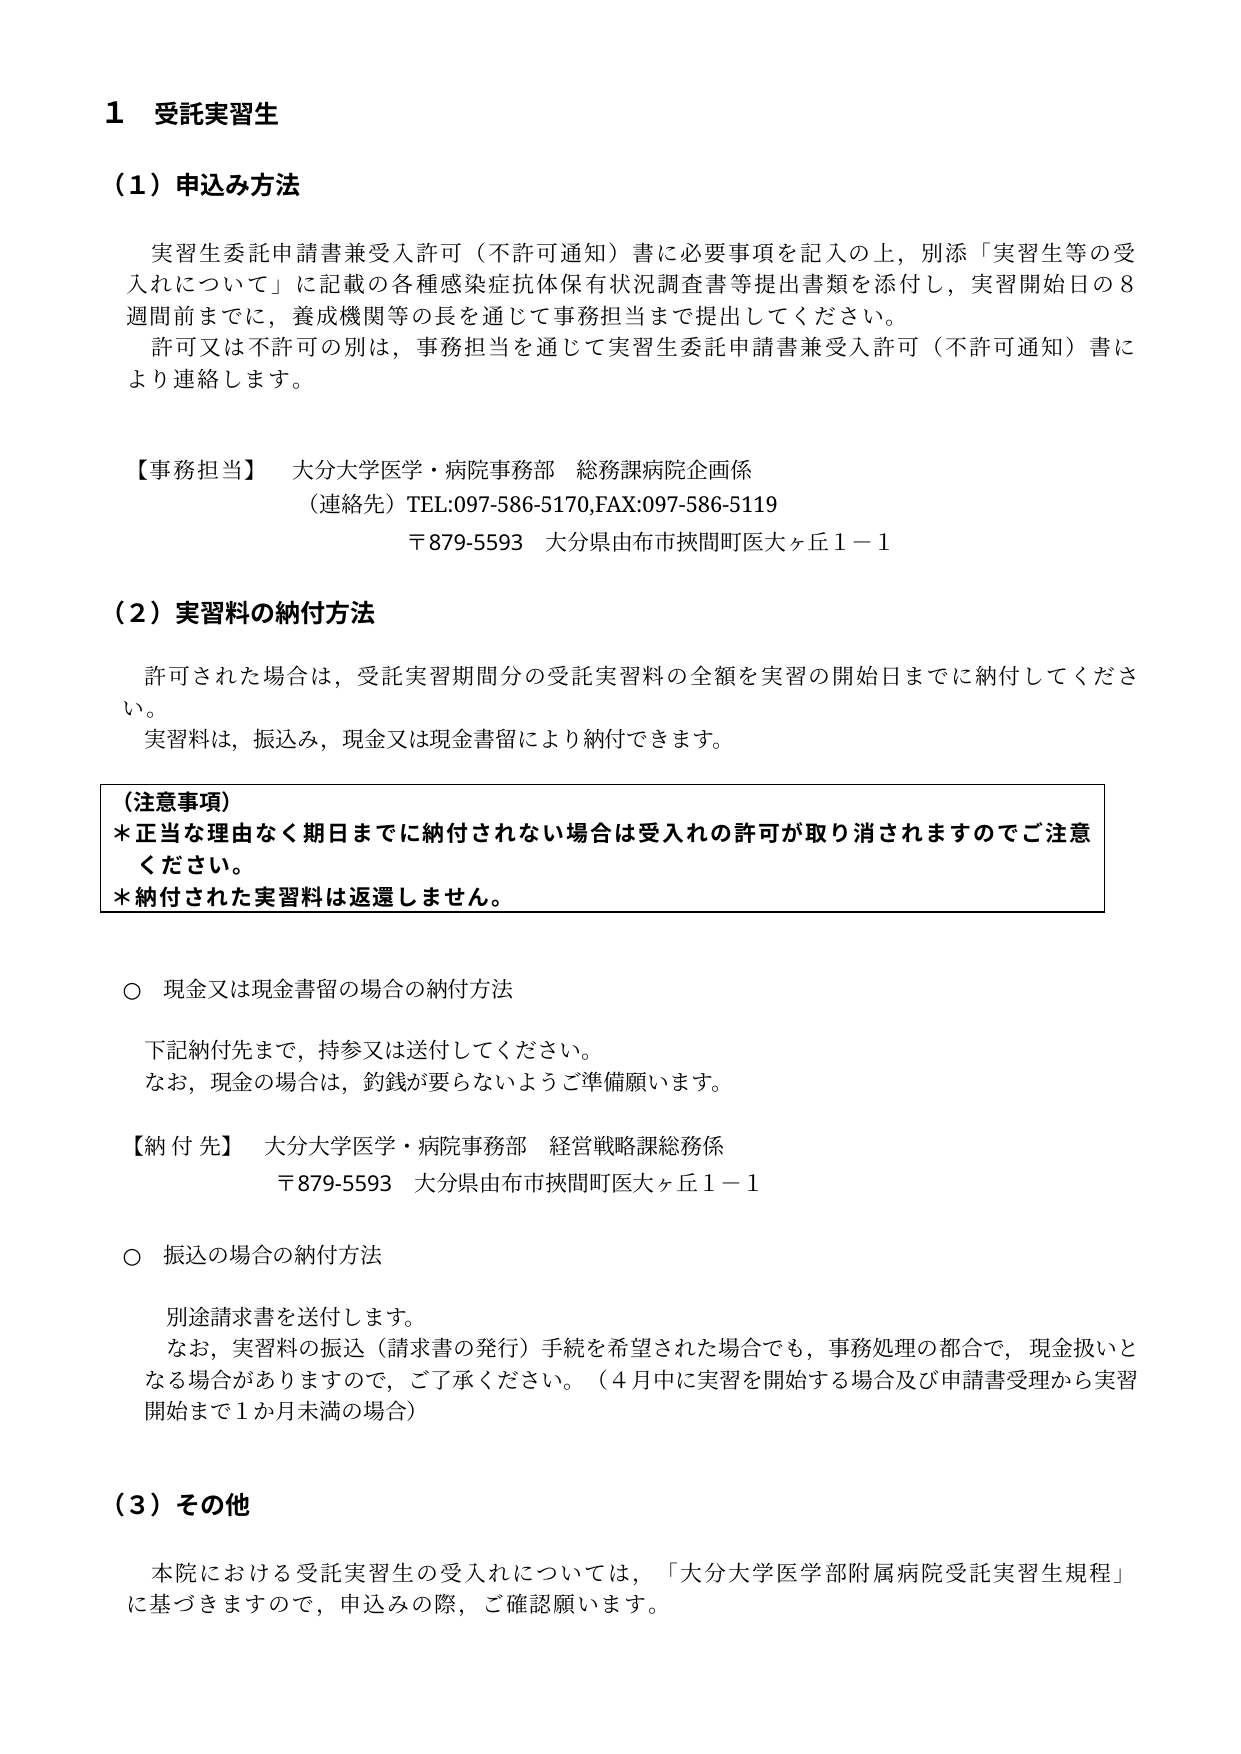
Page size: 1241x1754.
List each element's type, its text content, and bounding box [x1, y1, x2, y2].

text （３）その他 [100, 1485, 1140, 1522]
text 【事務担当】 大分大学医学・病院事務部 総務課病院企画係 [100, 453, 1140, 484]
text 実習料は，振込み，現金又は現金書留により納付できます。 [100, 722, 1140, 754]
text 別途請求書を送付します。 [100, 1300, 1140, 1331]
text 〒879-5593 大分県由布市医大ヶ丘１－１ [100, 1164, 1140, 1201]
text ○ 振込の場合の納付方法 [100, 1239, 1140, 1270]
table_header （注意事項） ＊正当な理由なく期日までに納付されない場合は受入れの許可が取り消されますのでご注意ください。 ＊納付された実習料は返還しません。 [101, 785, 1104, 911]
text 許可又は不許可の別は，事務担当を通じて実習生委託申請書兼受入許可（不許可通知）書により連絡します。 [126, 331, 1140, 393]
text 本院における受託実習生の受入れについては，「大分大学医学部附属病院受託実習生規程」に基づきますので，申込みの際，ご確認願います。 [126, 1556, 1140, 1619]
text なお，現金の場合は，釣銭が要らないようご準備願います。 [100, 1065, 1140, 1096]
text １ 受託実習生 [100, 89, 1140, 132]
text （１）申込み方法 [100, 166, 1140, 202]
text 〒879-5593 大分県由布市医大ヶ丘１－１ [100, 522, 1140, 559]
text （連絡先）TEL:097-586-5170,FAX:097-586-5119 [100, 484, 1140, 522]
text 下記納付先まで，持参又は送付してください。 [100, 1033, 1140, 1065]
text 許可された場合は，受託実習期間分の受託実習料の全額を実習の開始日までに納付してください。 [100, 659, 1140, 722]
text 【納 付 先】 大分大学医学・病院事務部 経営戦略課総務係 [100, 1126, 1140, 1164]
text 実習生委託申請書兼受入許可（不許可通知）書に必要事項を記入の上，別添「実習生等の受入れについて」に記載の各種感染症抗体保有状況調査書等提出書類を添付し，実習開始日の８週間前までに，養成機関等の長を通じて事務担当まで提出してください。 [126, 236, 1140, 331]
text なお，実習料の振込（請求書の発行）手続を希望された場合でも，事務処理の都合で，現金扱いとなる場合がありますので，ご了承ください。（４月中に実習を開始する場合及び申請書受理から実習開始まで１か月未満の場合） [144, 1331, 1140, 1426]
text ○ 現金又は現金書留の場合の納付方法 [100, 972, 1140, 1004]
text （２）実習料の納付方法 [100, 593, 1140, 630]
